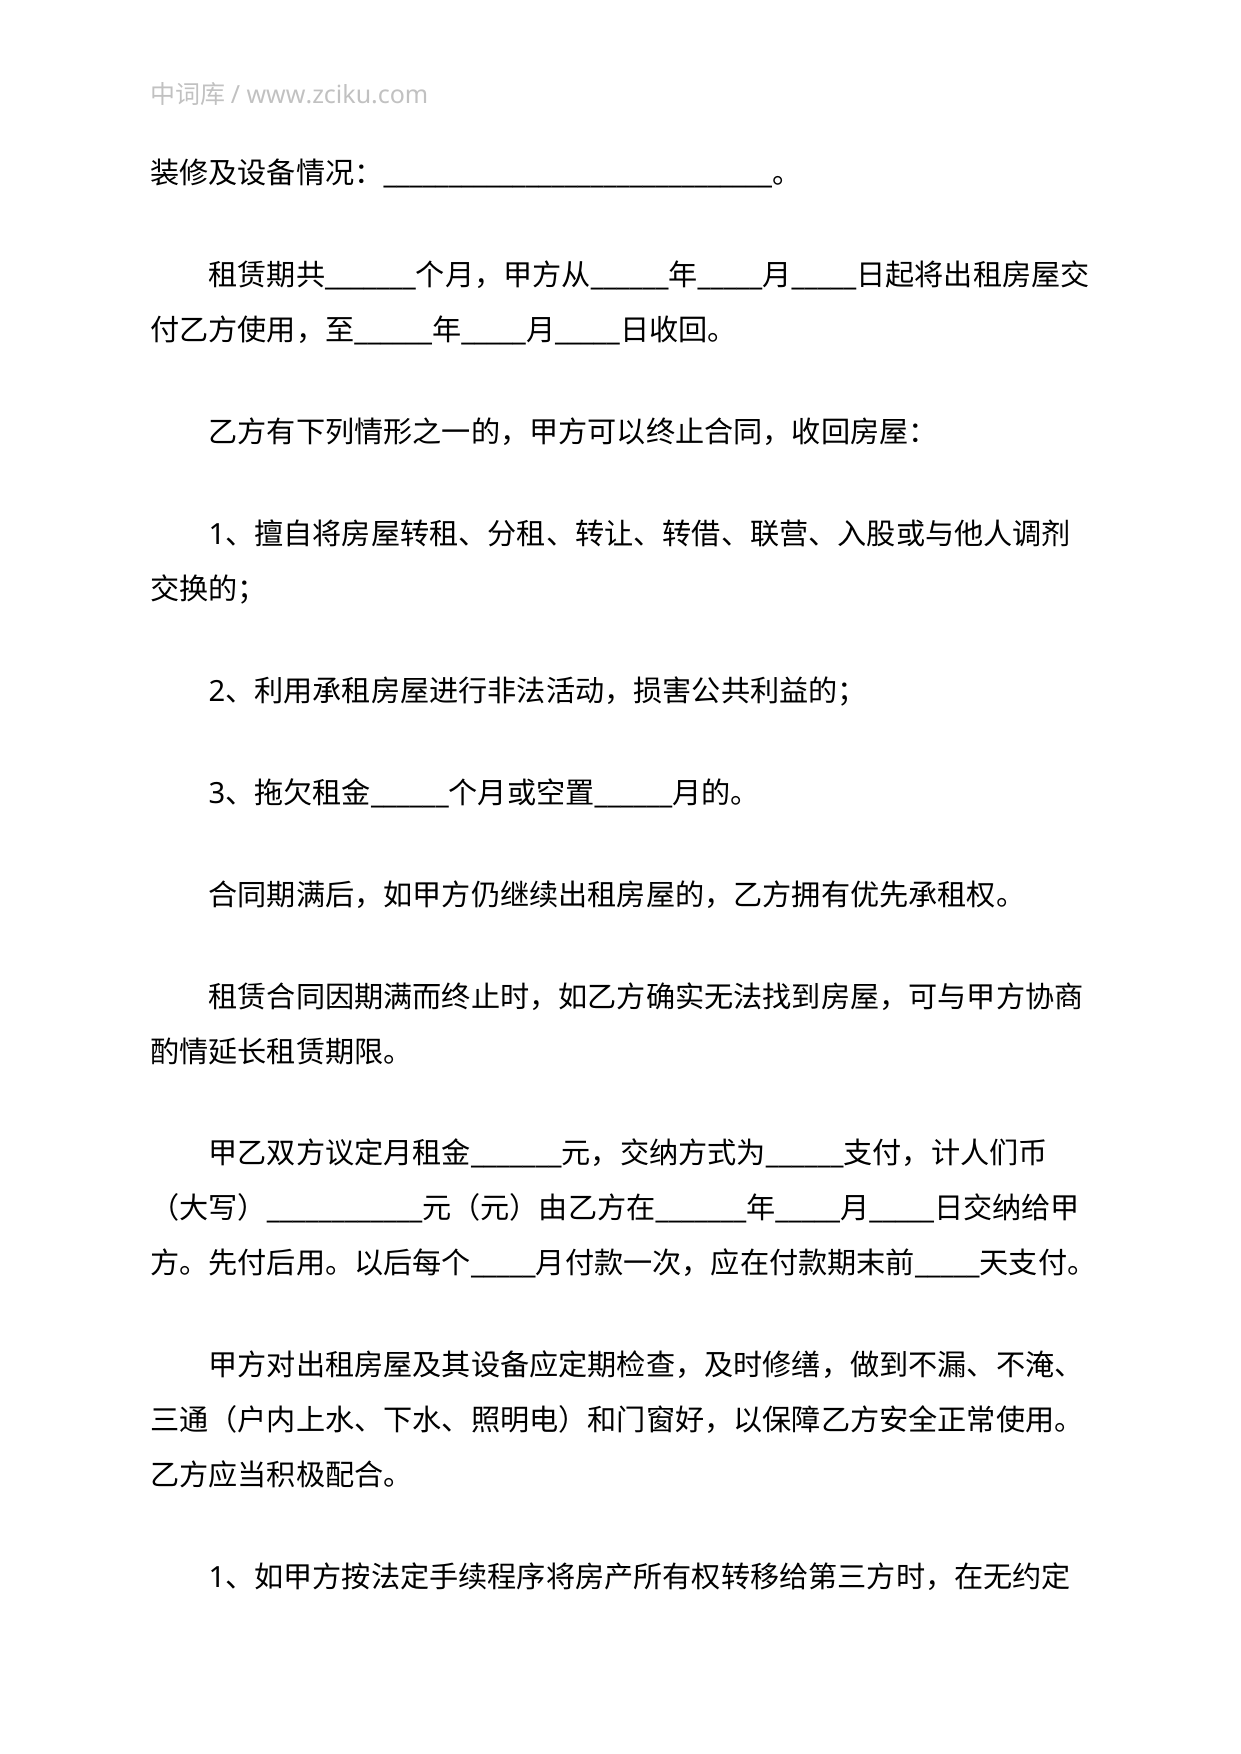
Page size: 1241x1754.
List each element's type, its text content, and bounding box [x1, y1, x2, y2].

text 甲方对出租房屋及其设备应定期检查，及时修缮，做到不漏、不淹、三通（户内上水、下水、照明电）和门窗好，以保障乙方安全正常使用。乙方应当积极配合。 [150, 1342, 1090, 1494]
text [150, 150, 1090, 192]
text 合同期满后，如甲方仍继续出租房屋的，乙方拥有优先承租权。 [150, 871, 1090, 914]
text 乙方有下列情形之一的，甲方可以终止合同，收回房屋： [150, 409, 1090, 451]
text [150, 1553, 1090, 1596]
text 3、拖欠租金______个月或空置______月的。 [150, 769, 1090, 812]
text 甲乙双方议定月租金_______元，交纳方式为______支付，计人们币（大写）____________元（元）由乙方在_______年_____月_____日交纳给甲方。先付后用。以后每个_____月付款一次，应在付款期末前_____天支付。 [150, 1130, 1090, 1282]
text 2、利用承租房屋进行非法活动，损害公共利益的； [150, 667, 1090, 710]
text 租赁期共_______个月，甲方从______年_____月_____日起将出租房屋交付乙方使用，至______年_____月_____日收回。 [150, 252, 1090, 349]
text 租赁合同因期满而终止时，如乙方确实无法找到房屋，可与甲方协商酌情延长租赁期限。 [150, 973, 1090, 1070]
text 1、擅自将房屋转租、分租、转让、转借、联营、入股或与他人调剂交换的； [150, 511, 1090, 608]
